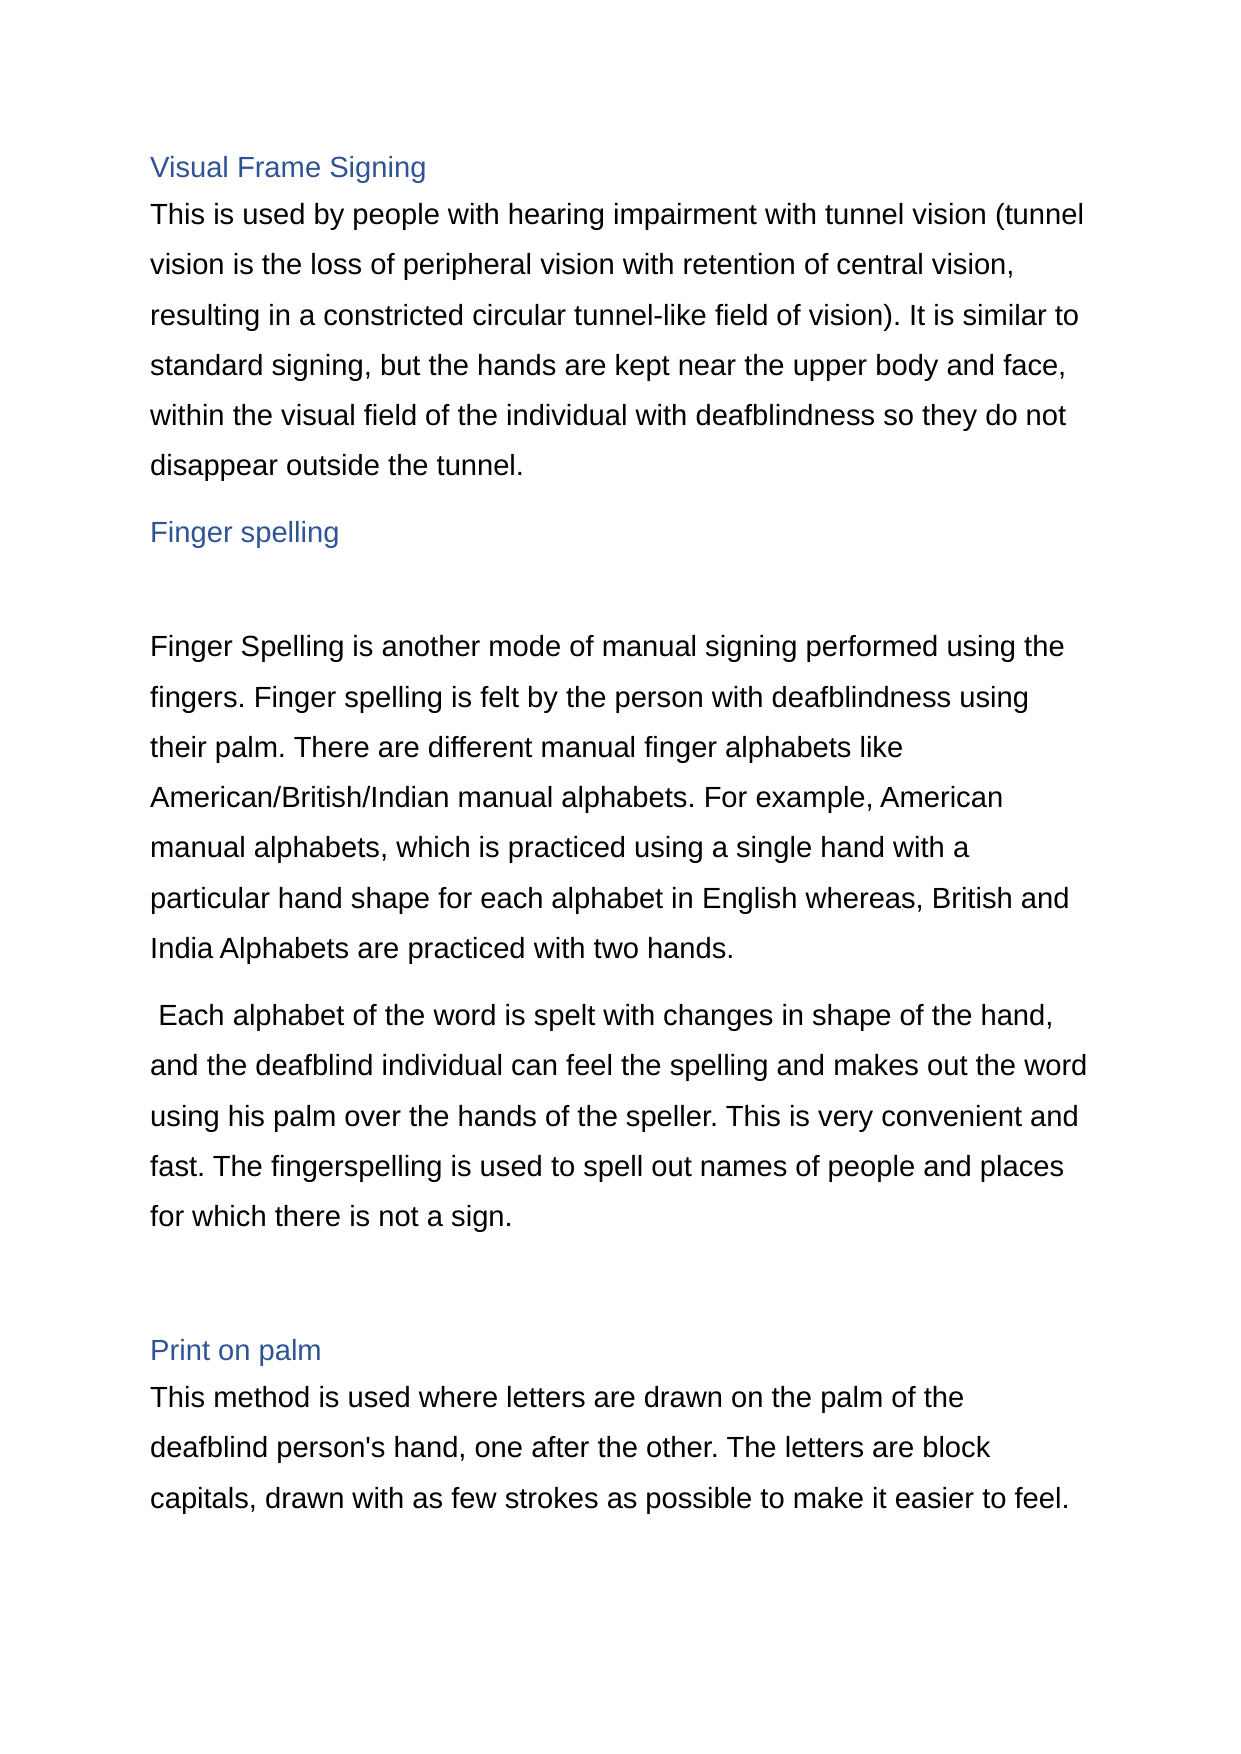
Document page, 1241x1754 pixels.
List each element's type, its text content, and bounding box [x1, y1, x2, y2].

text This method is used where letters are drawn on the palm of the deafblind person's hand, one after the other. The letters are block capitals, drawn with as few strokes as possible to make it easier to feel. [150, 1380, 1090, 1514]
text This is used by people with hearing impairment with tunnel vision (tunnel vision is the loss of peripheral vision with retention of central vision, resulting in a constricted circular tunnel-like field of vision). It is similar to standard signing, but the hands are kept near the upper body and face, within the visual field of the individual with deafblindness so they do not disappear outside the tunnel. [150, 197, 1090, 482]
subtitle Finger spelling [150, 515, 1090, 549]
subtitle Print on palm [150, 1333, 1090, 1367]
subtitle Visual Frame Signing [150, 150, 1090, 183]
text Each alphabet of the word is spelt with changes in shape of the hand, and the deafblind individual can feel the spelling and makes out the word using his palm over the hands of the speller. This is very convenient and fast. The fingerspelling is used to spell out names of people and places for which there is not a sign. [150, 998, 1090, 1233]
text Finger Spelling is another mode of manual signing performed using the fingers. Finger spelling is felt by the person with deafblindness using their palm. There are different manual finger alphabets like American/British/Indian manual alphabets. For example, American manual alphabets, which is practiced using a single hand with a particular hand shape for each alphabet in English whereas, British and India Alphabets are practiced with two hands. [150, 629, 1090, 965]
